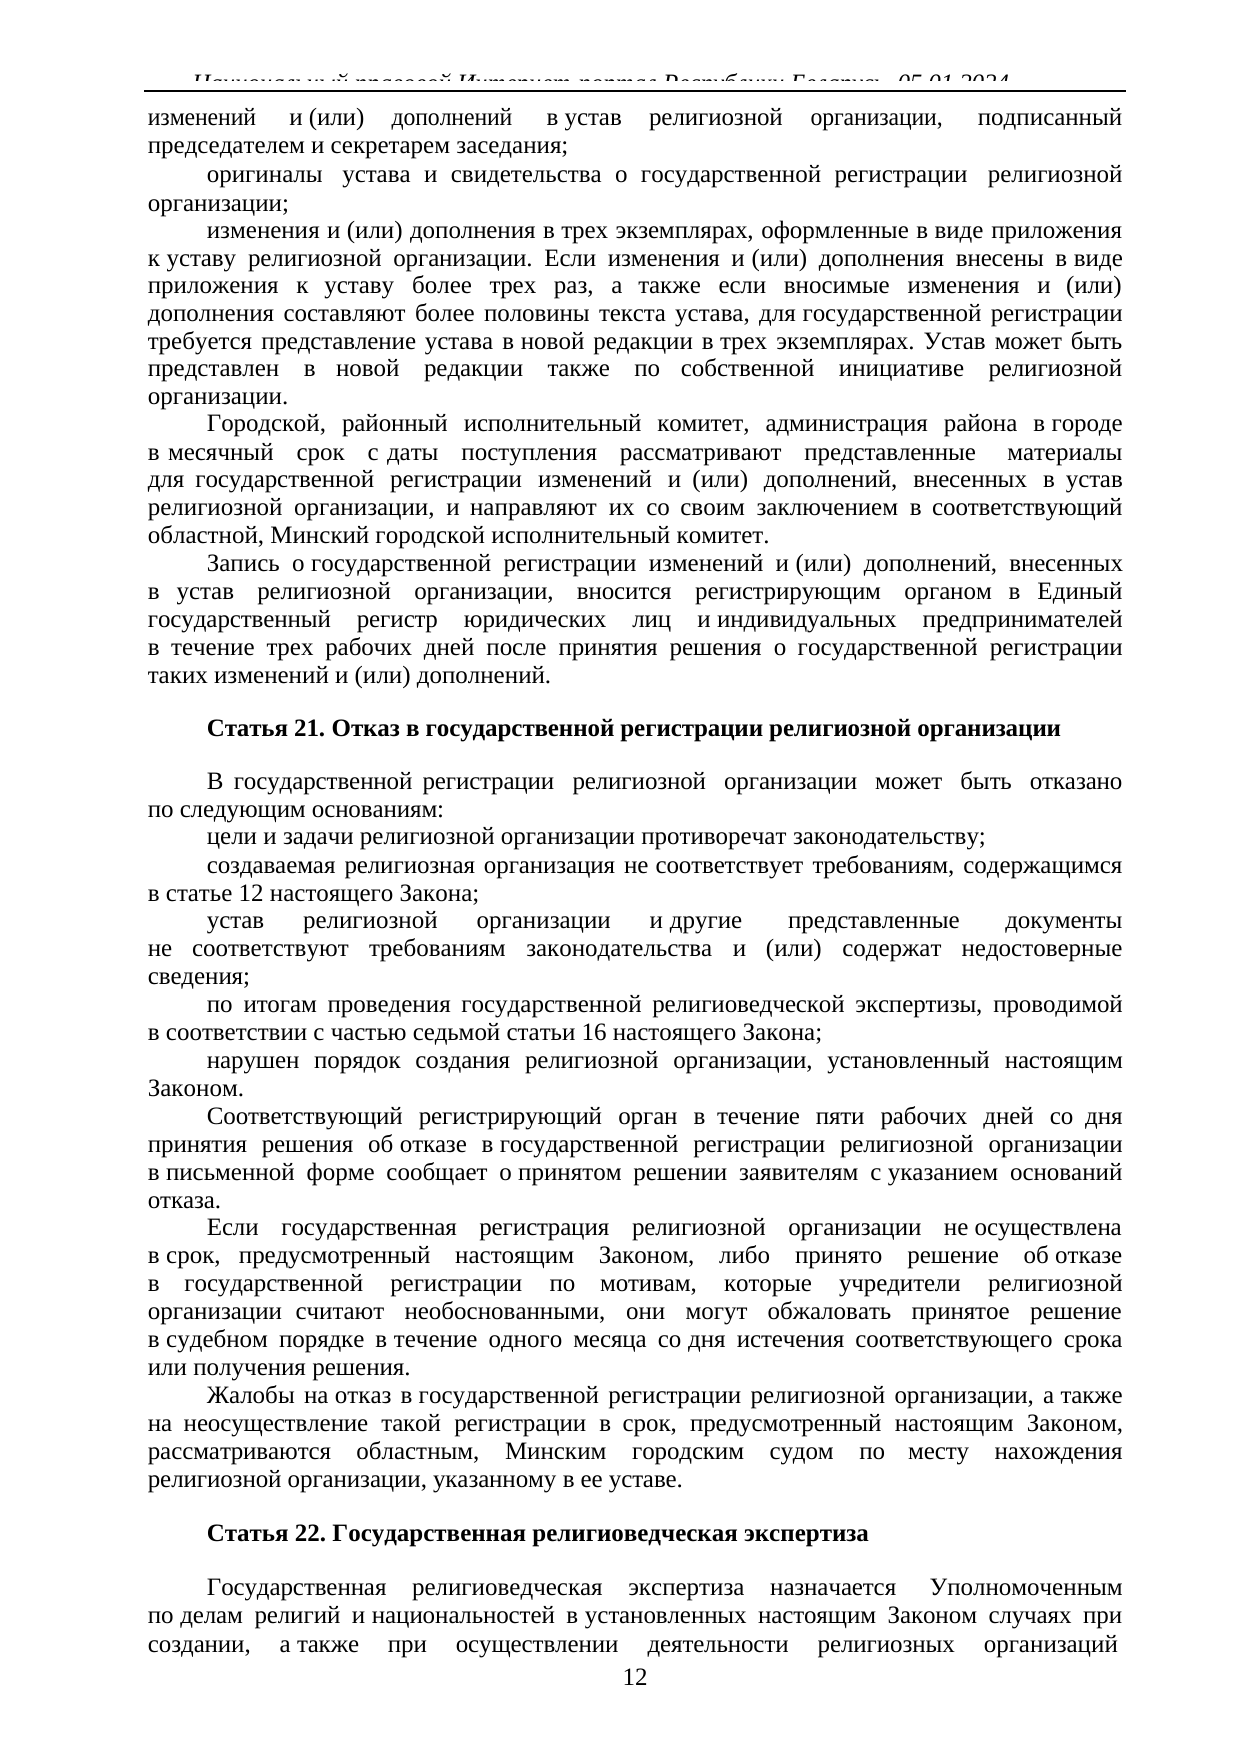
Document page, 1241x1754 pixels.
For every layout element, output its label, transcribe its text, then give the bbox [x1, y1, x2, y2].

text создаваемая религиозная организация не соответствует требованиям, содержащимся в статье 12 настоящего Закона; [148, 851, 1123, 907]
text Запись о государственной регистрации изменений и (или) дополнений, внесенных в устав религиозной организации, вносится регистрирующим органом в Единый государственный регистр юридических лиц и индивидуальных предпринимателей в течение трех рабочих дней после принятия решения о государственной регистрации таких изменений и (или) дополнений. [148, 549, 1123, 689]
text Если государственная регистрация религиозной организации не осуществлена в срок, предусмотренный настоящим Законом, либо принято решение об отказе в государственной регистрации по мотивам, которые учредители религиозной организации считают необоснованными, они могут обжаловать принятое решение в судебном порядке в течение одного месяца со дня истечения соответствующего срока или получения решения. [148, 1214, 1123, 1381]
text Соответствующий регистрирующий орган в течение пяти рабочих дней со дня принятия решения об отказе в государственной регистрации религиозной организации в письменной форме сообщает о принятом решении заявителям с указанием оснований отказа. [148, 1102, 1123, 1214]
text Городской, районный исполнительный комитет, администрация района в городе в месячный срок с даты поступления рассматривают представленные материалы для государственной регистрации изменений и (или) дополнений, внесенных в устав религиозной организации, и направляют их со своим заключением в соответствующий областной, Минский городской исполнительный комитет. [148, 410, 1123, 549]
text устав религиозной организации и другие представленные документы не соответствуют требованиям законодательства и (или) содержат недостоверные сведения; [148, 907, 1123, 990]
subtitle Статья 22. Государственная религиоведческая экспертиза [207, 1518, 1138, 1547]
subtitle Статья 21. Отказ в государственной регистрации религиозной организации [207, 713, 1138, 742]
text 12 [196, 1662, 1074, 1691]
text Жалобы на отказ в государственной регистрации религиозной организации, а также на неосуществление такой регистрации в срок, предусмотренный настоящим Законом, рассматриваются областным, Минским городским судом по месту нахождения религиозной организации, указанному в ее уставе. [148, 1381, 1123, 1493]
text изменений и (или) дополнений в устав религиозной организации, подписанный председателем и секретарем заседания; [148, 102, 1123, 159]
text В государственной регистрации религиозной организации может быть отказано по следующим основаниям: [148, 767, 1123, 823]
text по итогам проведения государственной религиоведческой экспертизы, проводимой в соответствии с частью седьмой статьи 16 настоящего Закона; [148, 991, 1123, 1046]
text Государственная религиоведческая экспертиза назначается Уполномоченным по делам религий и национальностей в установленных настоящим Законом случаях при создании, а также при осуществлении деятельности религиозных организаций [148, 1572, 1123, 1658]
text нарушен порядок создания религиозной организации, установленный настоящим Законом. [148, 1046, 1123, 1102]
text оригиналы устава и свидетельства о государственной регистрации религиозной организации; [148, 159, 1123, 217]
text изменения и (или) дополнения в трех экземплярах, оформленные в виде приложения к уставу религиозной организации. Если изменения и (или) дополнения внесены в виде приложения к уставу более трех раз, а также если вносимые изменения и (или) дополнения составляют более половины текста устава, для государственной регистрации требуется представление устава в новой редакции в трех экземплярах. Устав может быть представлен в новой редакции также по собственной инициативе религиозной организации. [148, 217, 1123, 410]
text цели и задачи религиозной организации противоречат законодательству; [207, 823, 1138, 850]
